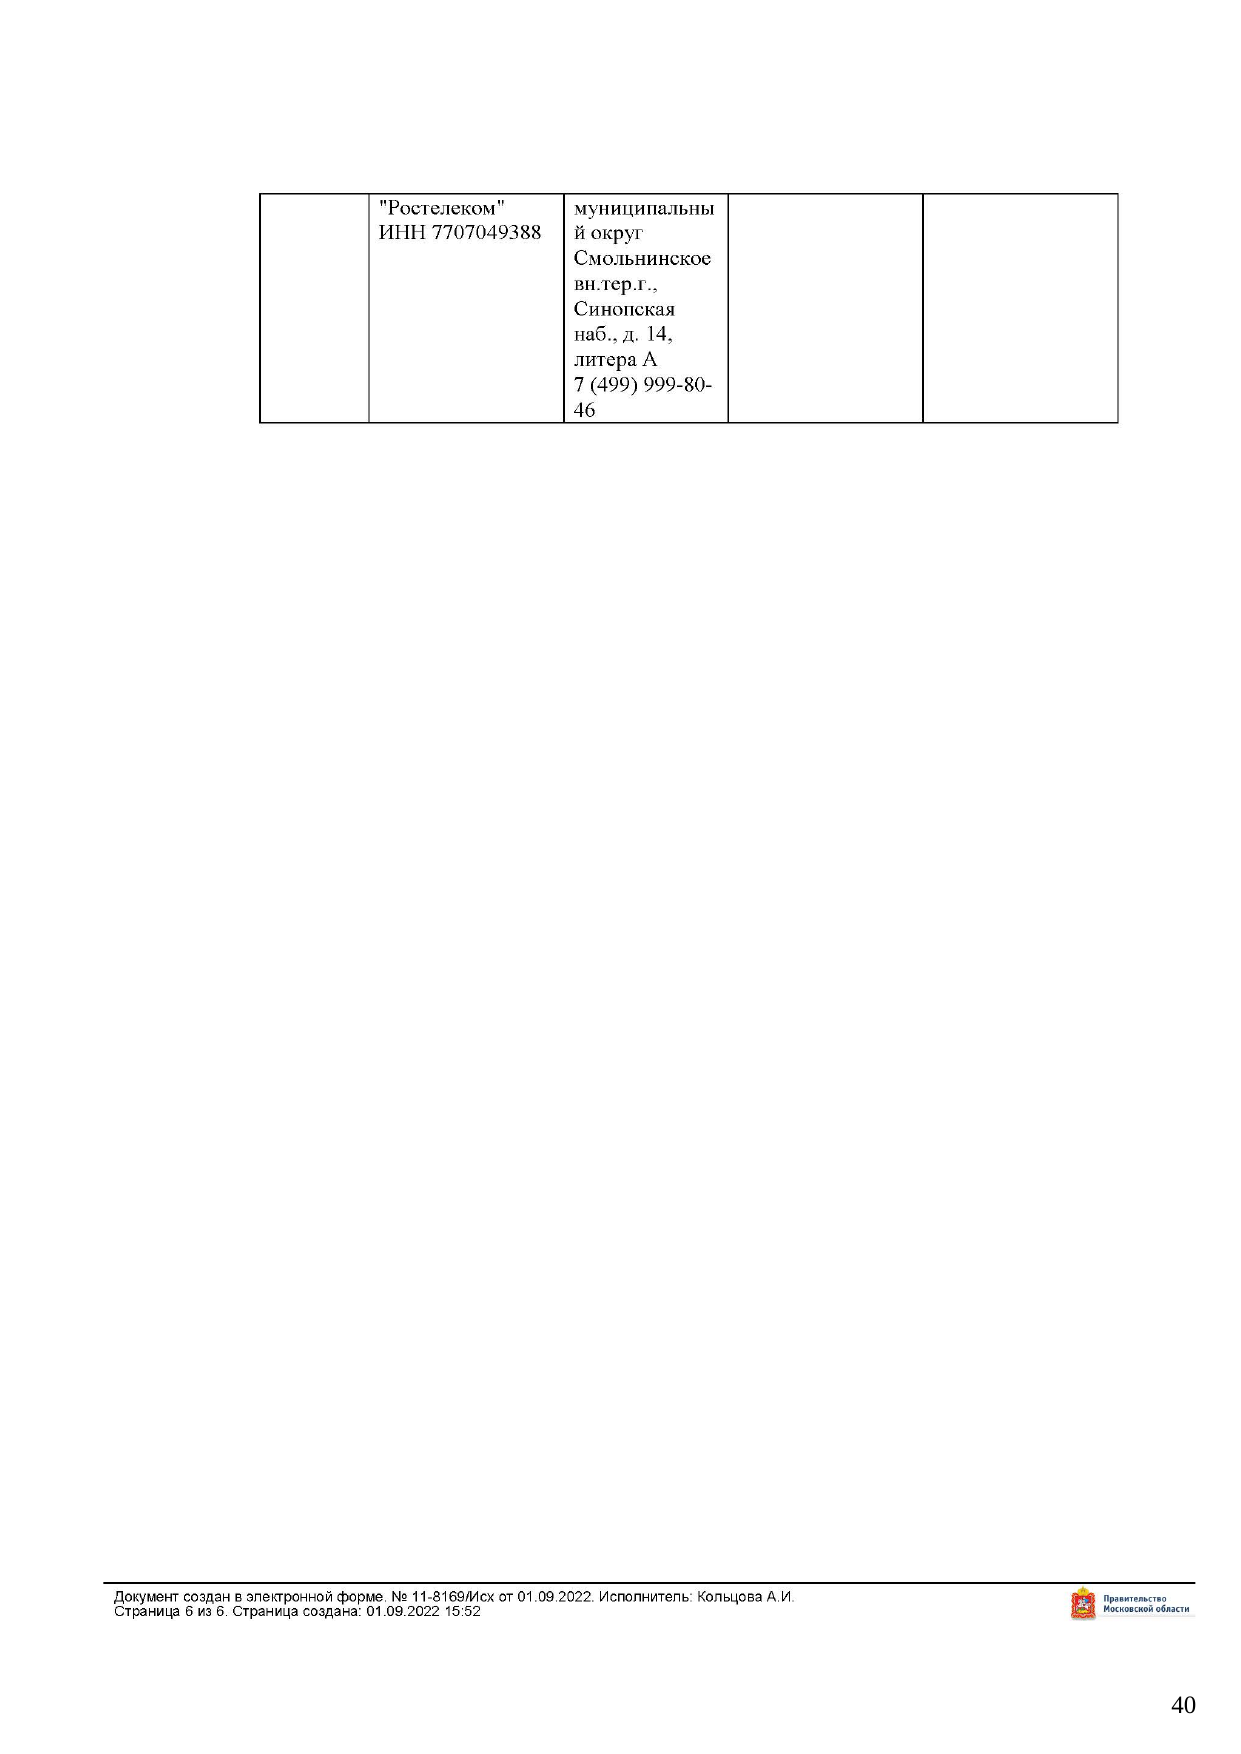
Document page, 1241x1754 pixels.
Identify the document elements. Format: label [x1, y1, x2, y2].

picture [103, 88, 1196, 1634]
